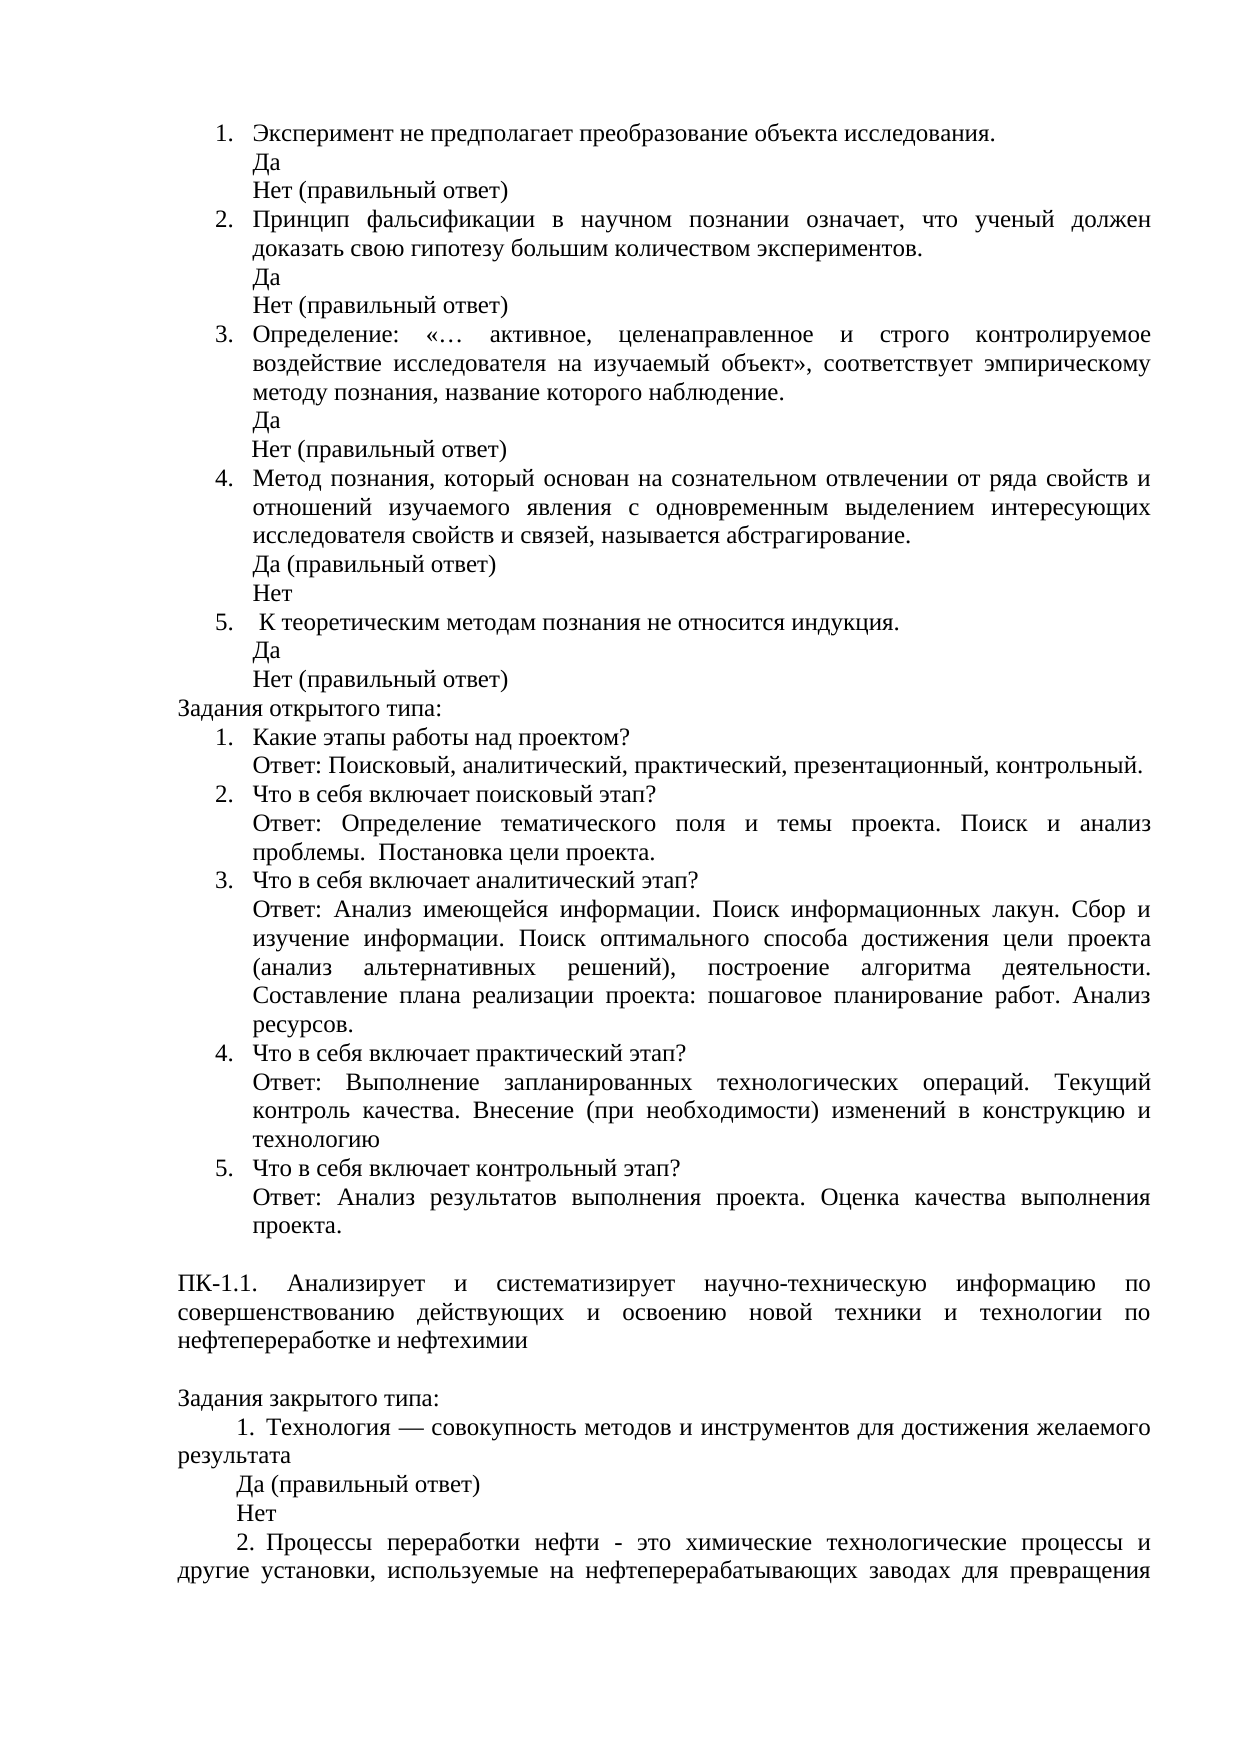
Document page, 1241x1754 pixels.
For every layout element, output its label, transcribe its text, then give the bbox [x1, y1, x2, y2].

list Метод познания, который основан на сознательном отвлечении от ряда свойств и отношений изучаемого явления с одновременным выделением интересующих исследователя свойств и связей, называется абстрагирование. [215, 463, 1152, 549]
list Да [252, 406, 1152, 434]
list Ответ: Выполнение запланированных технологических операций. Текущий контроль качества. Внесение (при необходимости) изменений в конструкцию и технологию [252, 1067, 1152, 1153]
list Определение: «… активное, целенаправленное и строго контролируемое воздействие исследователя на изучаемый объект», соответствует эмпирическому методу познания, название которого наблюдение. [215, 319, 1152, 406]
list Ответ: Определение тематического поля и темы проекта. Поиск и анализ проблемы. Постановка цели проекта. [252, 808, 1152, 866]
text Нет (правильный ответ) [177, 434, 1152, 463]
list Эксперимент не предполагает преобразование объекта исследования. [215, 118, 1152, 147]
list Нет (правильный ответ) [252, 291, 1152, 319]
list Да [252, 147, 1152, 176]
list Ответ: Анализ результатов выполнения проекта. Оценка качества выполнения проекта. [252, 1182, 1152, 1239]
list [177, 1527, 1152, 1584]
list К теоретическим методам познания не относится индукция. [215, 607, 1152, 636]
list Да [252, 262, 1152, 291]
list Да [252, 636, 1152, 664]
list Технология — совокупность методов и инструментов для достижения желаемого результата [177, 1412, 1152, 1469]
list Какие этапы работы над проектом? [215, 722, 1152, 751]
list ПК-1.1. Анализирует и систематизирует научно-техническую информацию по совершенствованию действующих и освоению новой техники и технологии по нефтепереработке и нефтехимии [177, 1268, 1152, 1354]
list Да (правильный ответ) [252, 549, 1152, 578]
list Нет (правильный ответ) [252, 176, 1152, 204]
text Задания закрытого типа: [177, 1383, 1152, 1412]
list Да (правильный ответ) [177, 1469, 1152, 1498]
list Что в себя включает контрольный этап? [215, 1153, 1152, 1182]
list Что в себя включает аналитический этап? [215, 866, 1152, 894]
list Ответ: Анализ имеющейся информации. Поиск информационных лакун. Сбор и изучение информации. Поиск оптимального способа достижения цели проекта (анализ альтернативных решений), построение алгоритма деятельности. Составление плана реализации проекта: пошаговое планирование работ. Анализ ресурсов. [252, 894, 1152, 1038]
text Задания открытого типа: [177, 693, 1152, 722]
list Принцип фальсификации в научном познании означает, что ученый должен доказать свою гипотезу большим количеством экспериментов. [215, 204, 1152, 262]
list Что в себя включает практический этап? [215, 1038, 1152, 1067]
list Ответ: Поисковый, аналитический, практический, презентационный, контрольный. [252, 751, 1152, 779]
list Нет (правильный ответ) [252, 664, 1152, 693]
list Что в себя включает поисковый этап? [215, 779, 1152, 808]
list Нет [177, 1498, 1152, 1527]
list Нет [252, 578, 1152, 607]
